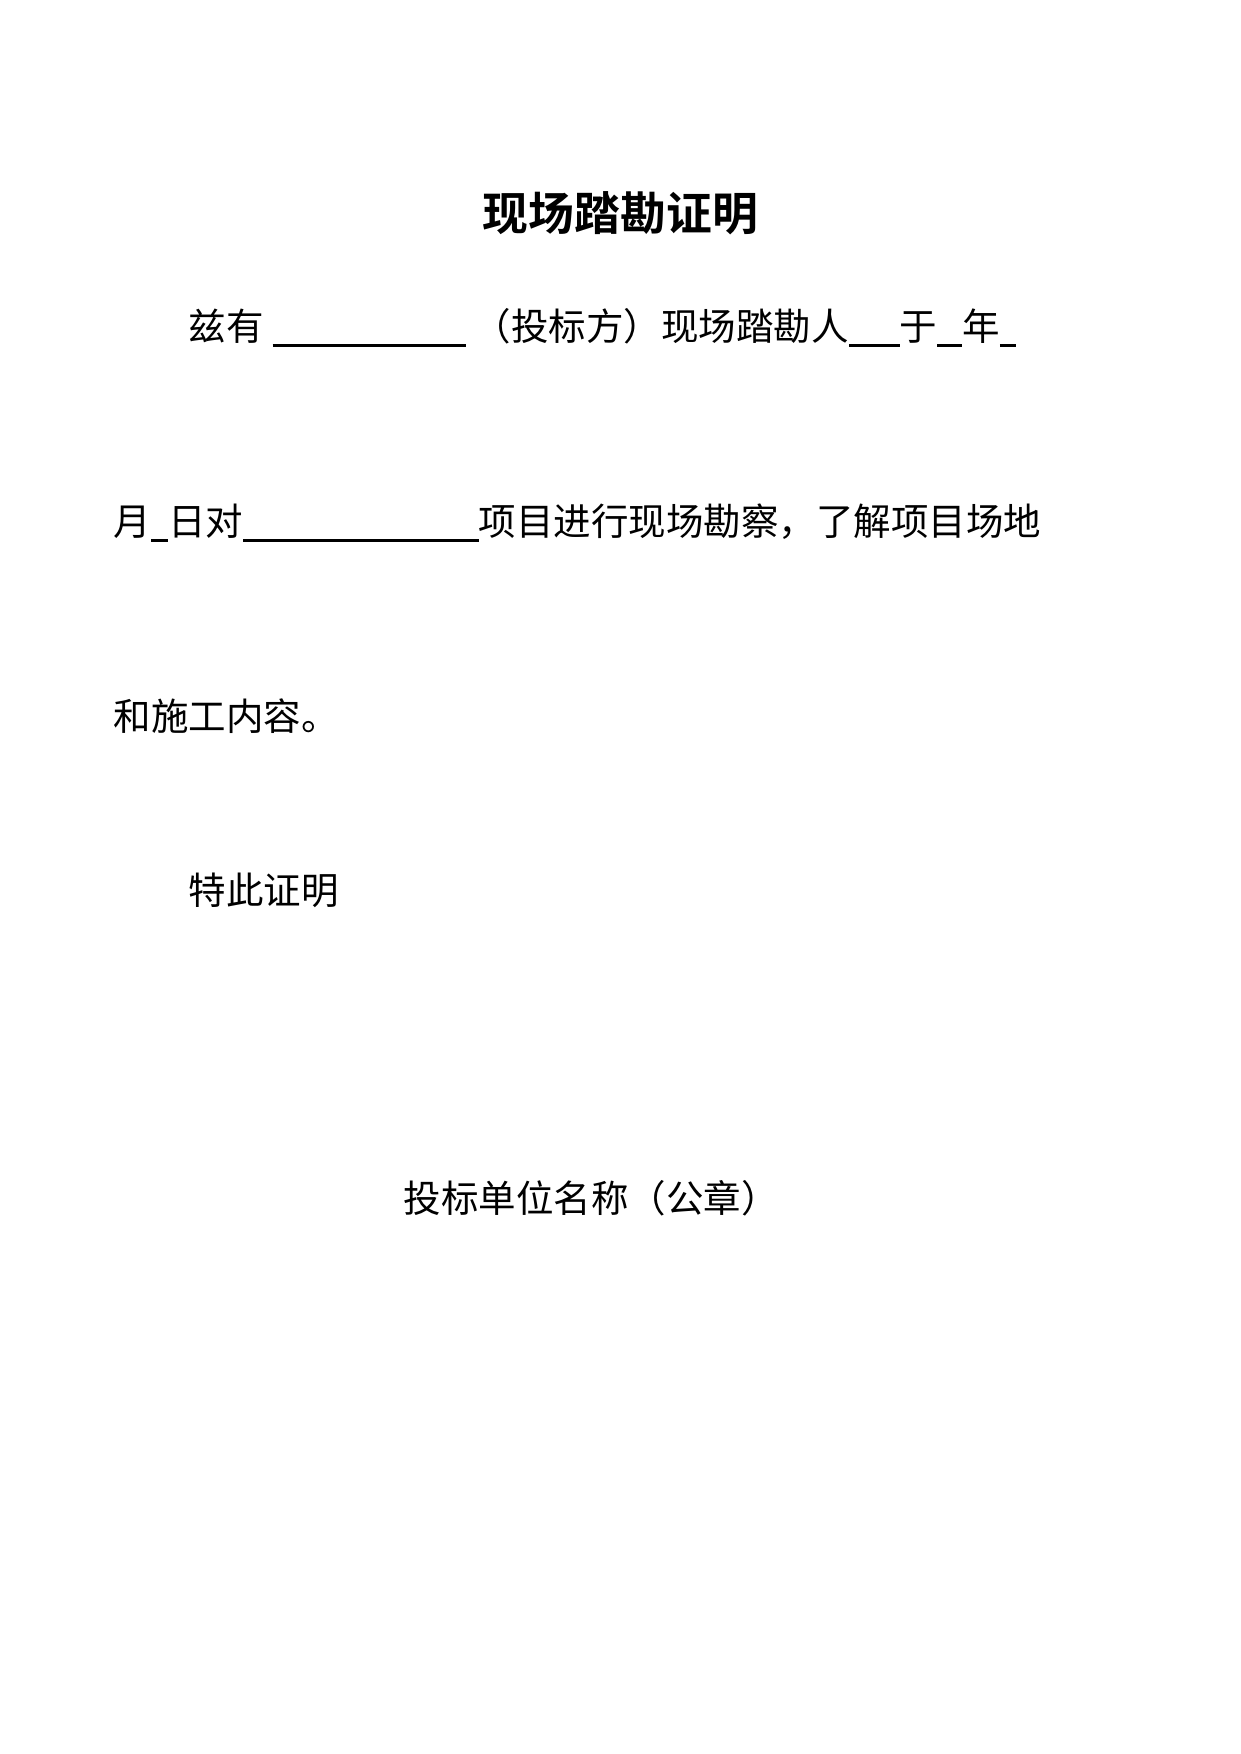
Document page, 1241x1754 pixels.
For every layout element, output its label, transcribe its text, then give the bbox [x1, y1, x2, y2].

text 现场踏勘证明 [187, 162, 1053, 259]
text 投标单位名称（公章） [114, 1164, 1053, 1229]
text 兹有 （投标方）现场踏勘人 于 年 月 日对 项目进行现场勘察，了解项目场地和施工内容。 [114, 292, 1053, 747]
text 特此证明 [114, 856, 1053, 921]
